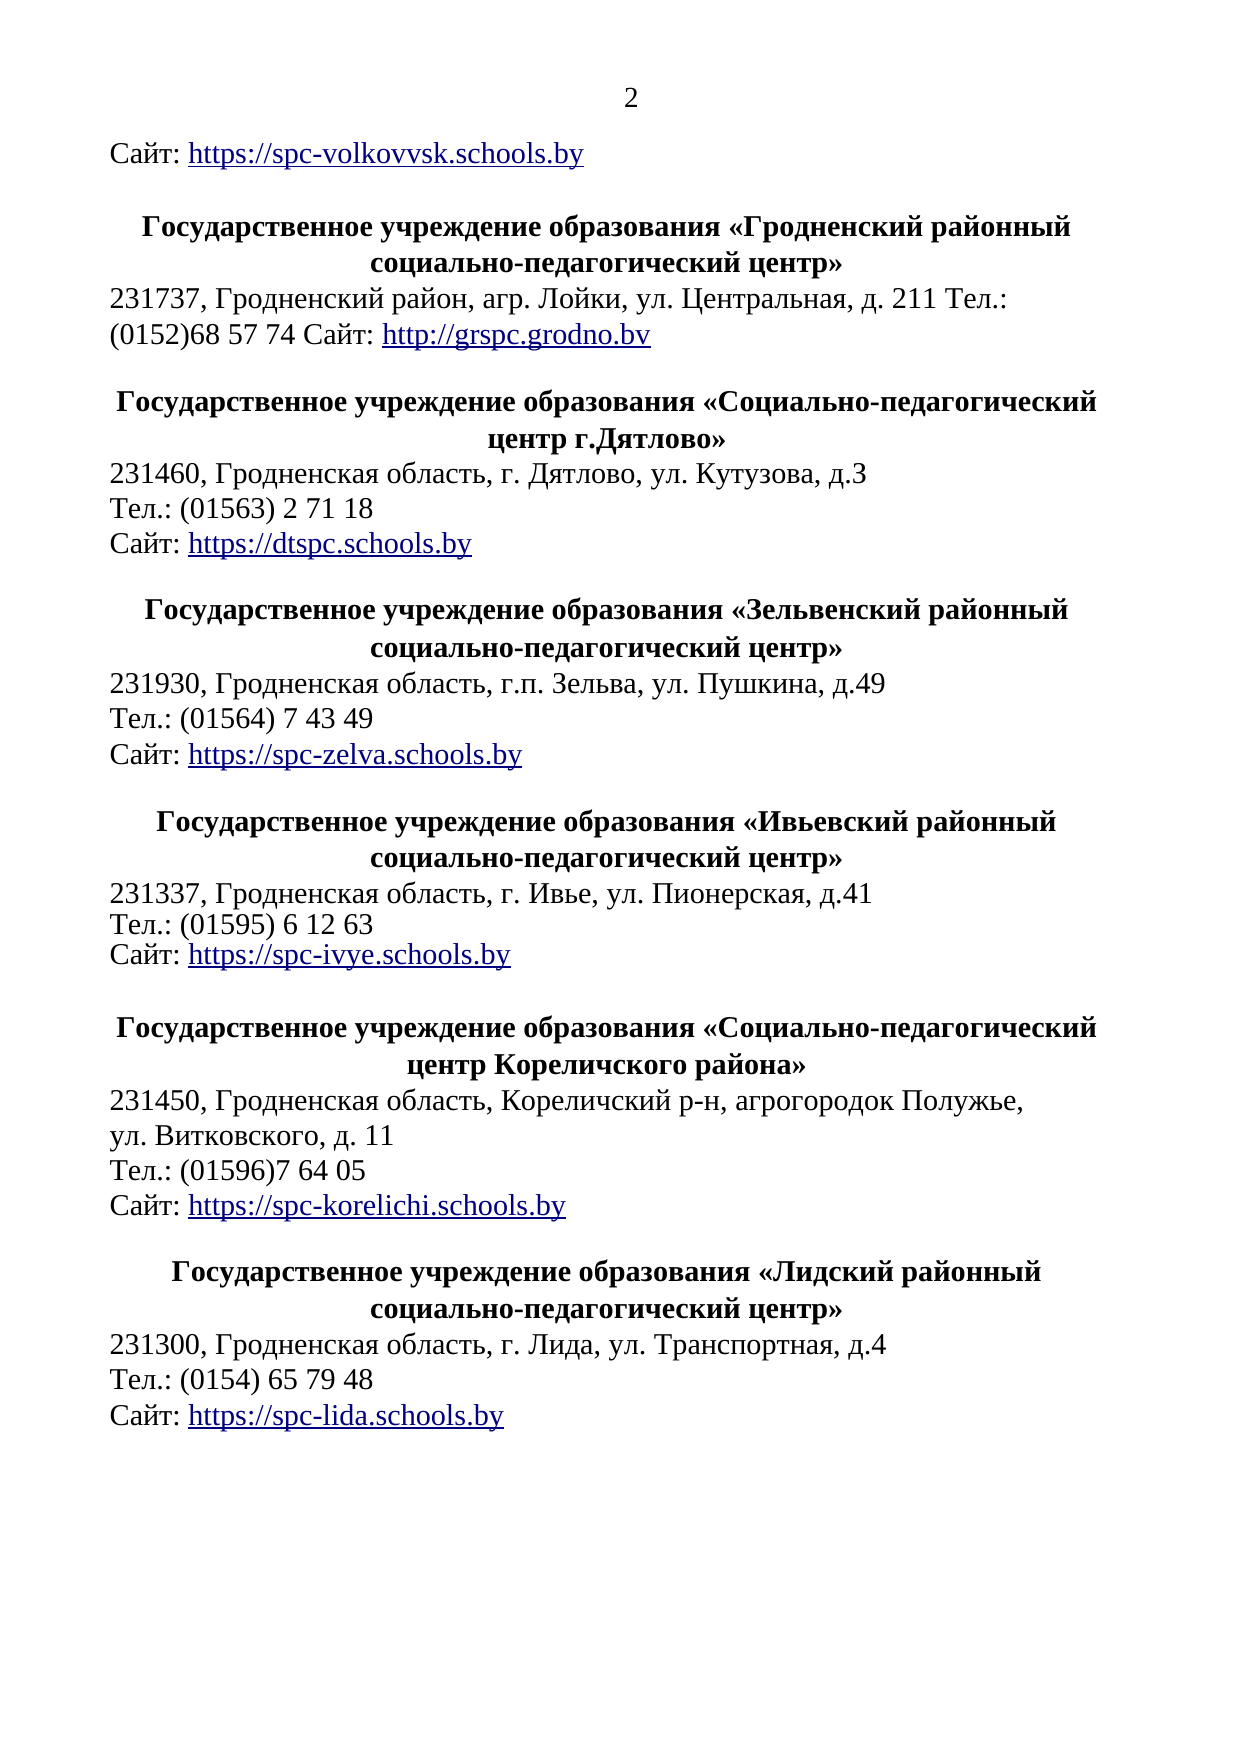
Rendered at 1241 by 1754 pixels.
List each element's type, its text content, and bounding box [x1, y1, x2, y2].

text Тел.: (0154) 65 79 48 [109, 1361, 1136, 1397]
text Сайт: https://spc-zelva.schools.by [109, 736, 1136, 771]
text Тел.: (01563) 2 71 18 [109, 491, 1136, 526]
text Государственное учреждение образования «Социально-педагогический центр г.Дятлово» [107, 383, 1106, 456]
text Сайт: https://spc-ivye.schools.by [109, 941, 1136, 971]
text 231450, Гродненская область, Кореличский р-н, агрогородок Полужье, [109, 1082, 1136, 1117]
text Государственное учреждение образования «Гродненский районный социально-педагогический центр» [107, 208, 1106, 280]
text Тел.: (01596)7 64 05 [109, 1152, 1136, 1187]
text Государственное учреждение образования «Ивьевский районный социально-педагогический центр» [107, 802, 1106, 874]
text ул. Витковского, д. 11 [109, 1117, 1136, 1152]
text 231930, Гродненская область, г.п. Зельва, ул. Пушкина, д.49 [109, 665, 1136, 700]
text 231300, Гродненская область, г. Лида, ул. Транспортная, д.4 [109, 1326, 1136, 1361]
text Тел.: (01564) 7 43 49 [109, 700, 1136, 736]
text Государственное учреждение образования «Лидский районный социально-педагогический центр» [107, 1252, 1106, 1326]
text Государственное учреждение образования «Зельвенский районный социально-педагогический центр» [107, 590, 1106, 665]
text Сайт: https://spc-lida.schools.by [109, 1397, 1136, 1432]
text Тел.: (01595) 6 12 63 [109, 910, 1136, 941]
text 231460, Гродненская область, г. Дятлово, ул. Кутузова, д.З [109, 456, 1136, 491]
text Государственное учреждение образования «Социально-педагогический центр Кореличского района» [107, 1007, 1106, 1082]
text Сайт: https://dtspc.schools.by [109, 526, 1136, 561]
text 231337, Гродненская область, г. Ивье, ул. Пионерская, д.41 [109, 874, 1136, 910]
text 231737, Гродненский район, агр. Лойки, ул. Центральная, д. 211 Тел.:(0152)68 57 74 Сайт: http://grspc.grodno.bv [109, 280, 1086, 352]
text Сайт: https://spc-volkovvsk.schools.by [109, 140, 1136, 170]
text Сайт: https://spc-korelichi.schools.by [109, 1187, 1136, 1222]
